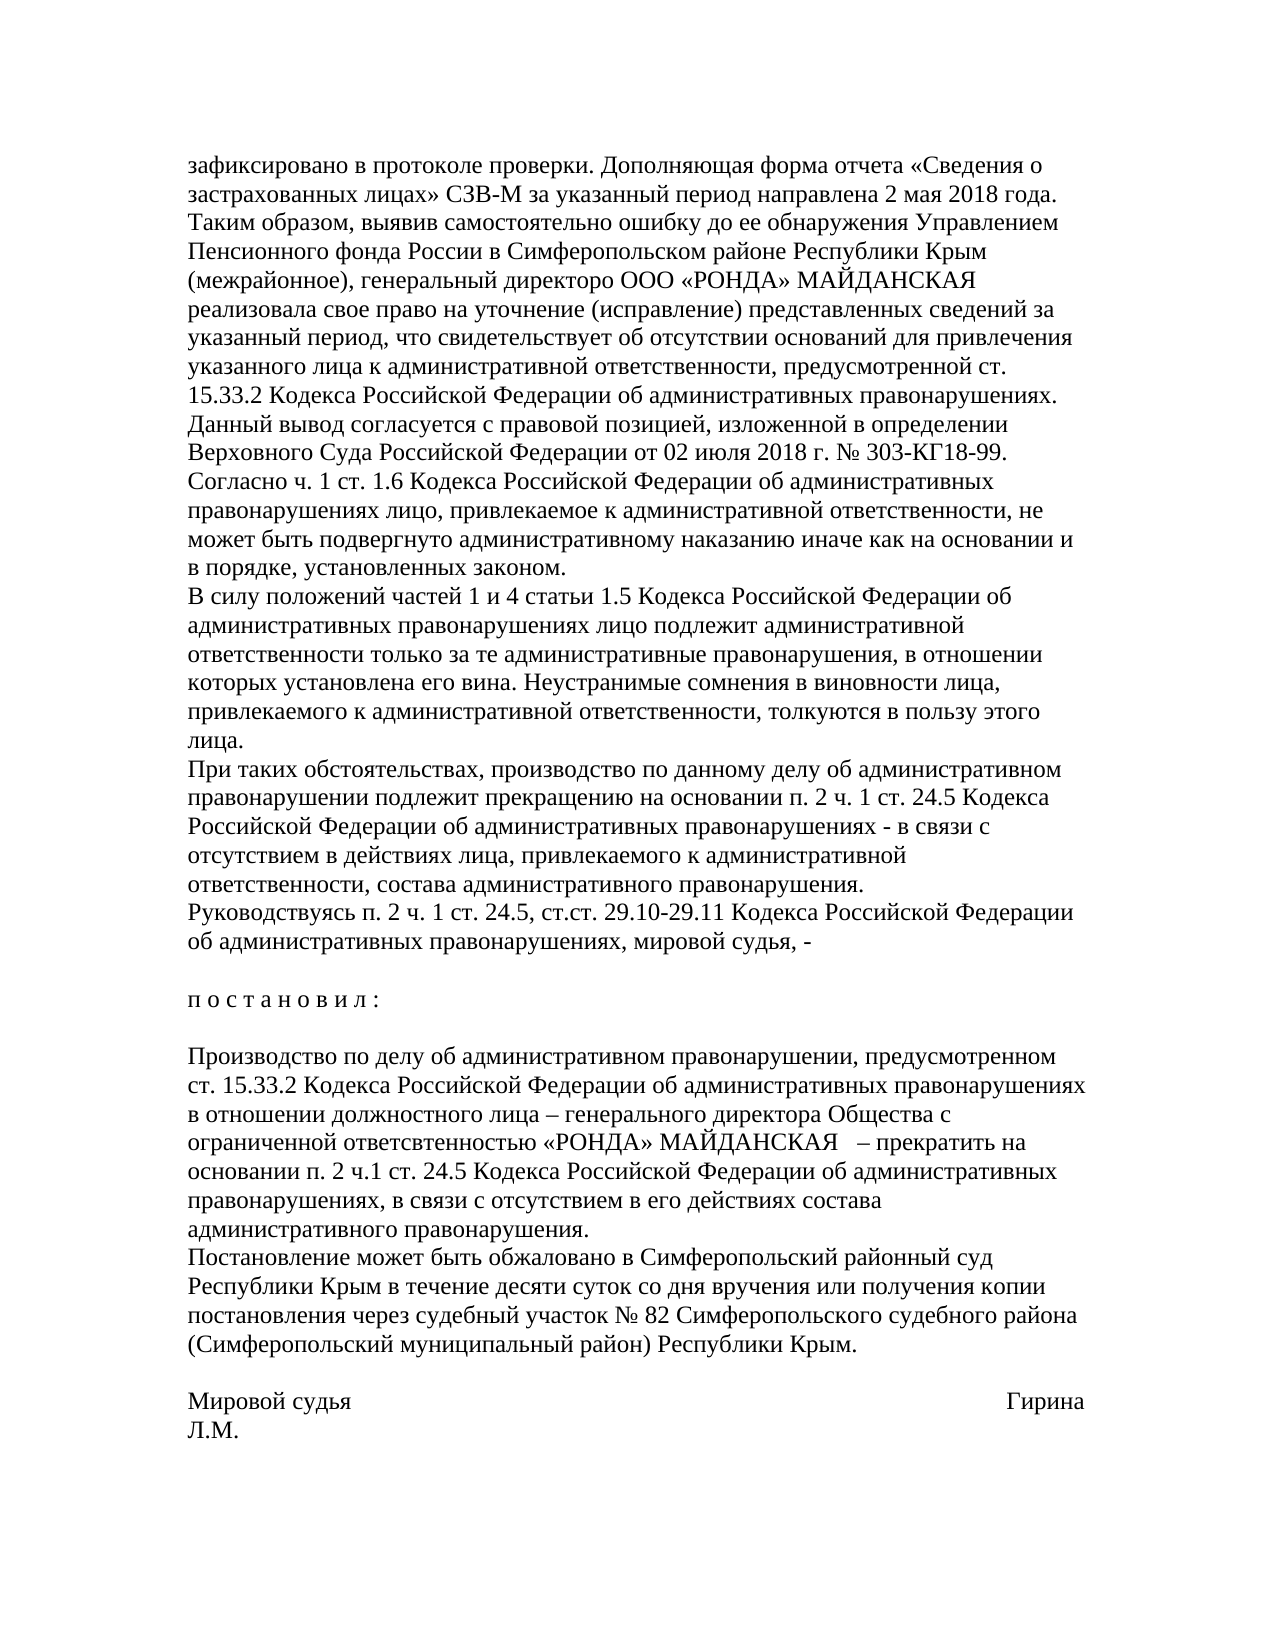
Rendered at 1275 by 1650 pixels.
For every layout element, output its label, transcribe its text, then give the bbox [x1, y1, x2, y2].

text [187, 150, 1087, 207]
text Постановление может быть обжаловано в Симферопольский районный суд Республики Крым в течение десяти суток со дня вручения или получения копии постановления через судебный участок № 82 Симферопольского судебного района (Симферопольский муниципальный район) Республики Крым. [187, 1242, 1087, 1357]
text В силу положений частей 1 и 4 статьи 1.5 Кодекса Российской Федерации об административных правонарушениях лицо подлежит административной ответственности только за те административные правонарушения, в отношении которых установлена его вина. Неустранимые сомнения в виновности лица, привлекаемого к административной ответственности, толкуются в пользу этого лица. [187, 581, 1087, 754]
text п о с т а н о в и л : [187, 984, 1087, 1012]
text Таким образом, выявив самостоятельно ошибку до ее обнаружения Управлением Пенсионного фонда России в Симферопольском районе Республики Крым (межрайонное), генеральный директоро ООО «РОНДА» МАЙДАНСКАЯ реализовала свое право на уточнение (исправление) представленных сведений за указанный период, что свидетельствует об отсутствии оснований для привлечения указанного лица к административной ответственности, предусмотренной ст. 15.33.2 Кодекса Российской Федерации об административных правонарушениях. Данный вывод согласуется с правовой позицией, изложенной в определении Верховного Суда Российской Федерации от 02 июля 2018 г. № 303-КГ18-99. [187, 207, 1087, 466]
text Мировой судья Гирина Л.М. [187, 1386, 1087, 1444]
text При таких обстоятельствах, производство по данному делу об административном правонарушении подлежит прекращению на основании п. 2 ч. 1 ст. 24.5 Кодекса Российской Федерации об административных правонарушениях - в связи с отсутствием в действиях лица, привлекаемого к административной ответственности, состава административного правонарушения. [187, 754, 1087, 897]
text Руководствуясь п. 2 ч. 1 ст. 24.5, ст.ст. 29.10-29.11 Кодекса Российской Федерации об административных правонарушениях, мировой судья, - [187, 897, 1087, 955]
text Согласно ч. 1 ст. 1.6 Кодекса Российской Федерации об административных правонарушениях лицо, привлекаемое к административной ответственности, не может быть подвергнуто административному наказанию иначе как на основании и в порядке, установленных законом. [187, 466, 1087, 581]
text Производство по делу об административном правонарушении, предусмотренном ст. 15.33.2 Кодекса Российской Федерации об административных правонарушениях в отношении должностного лица – генерального директора Общества с ограниченной ответсвтенностью «РОНДА» МАЙДАНСКАЯ – прекратить на основании п. 2 ч.1 ст. 24.5 Кодекса Российской Федерации об административных правонарушениях, в связи с отсутствием в его действиях состава административного правонарушения. [187, 1041, 1087, 1242]
